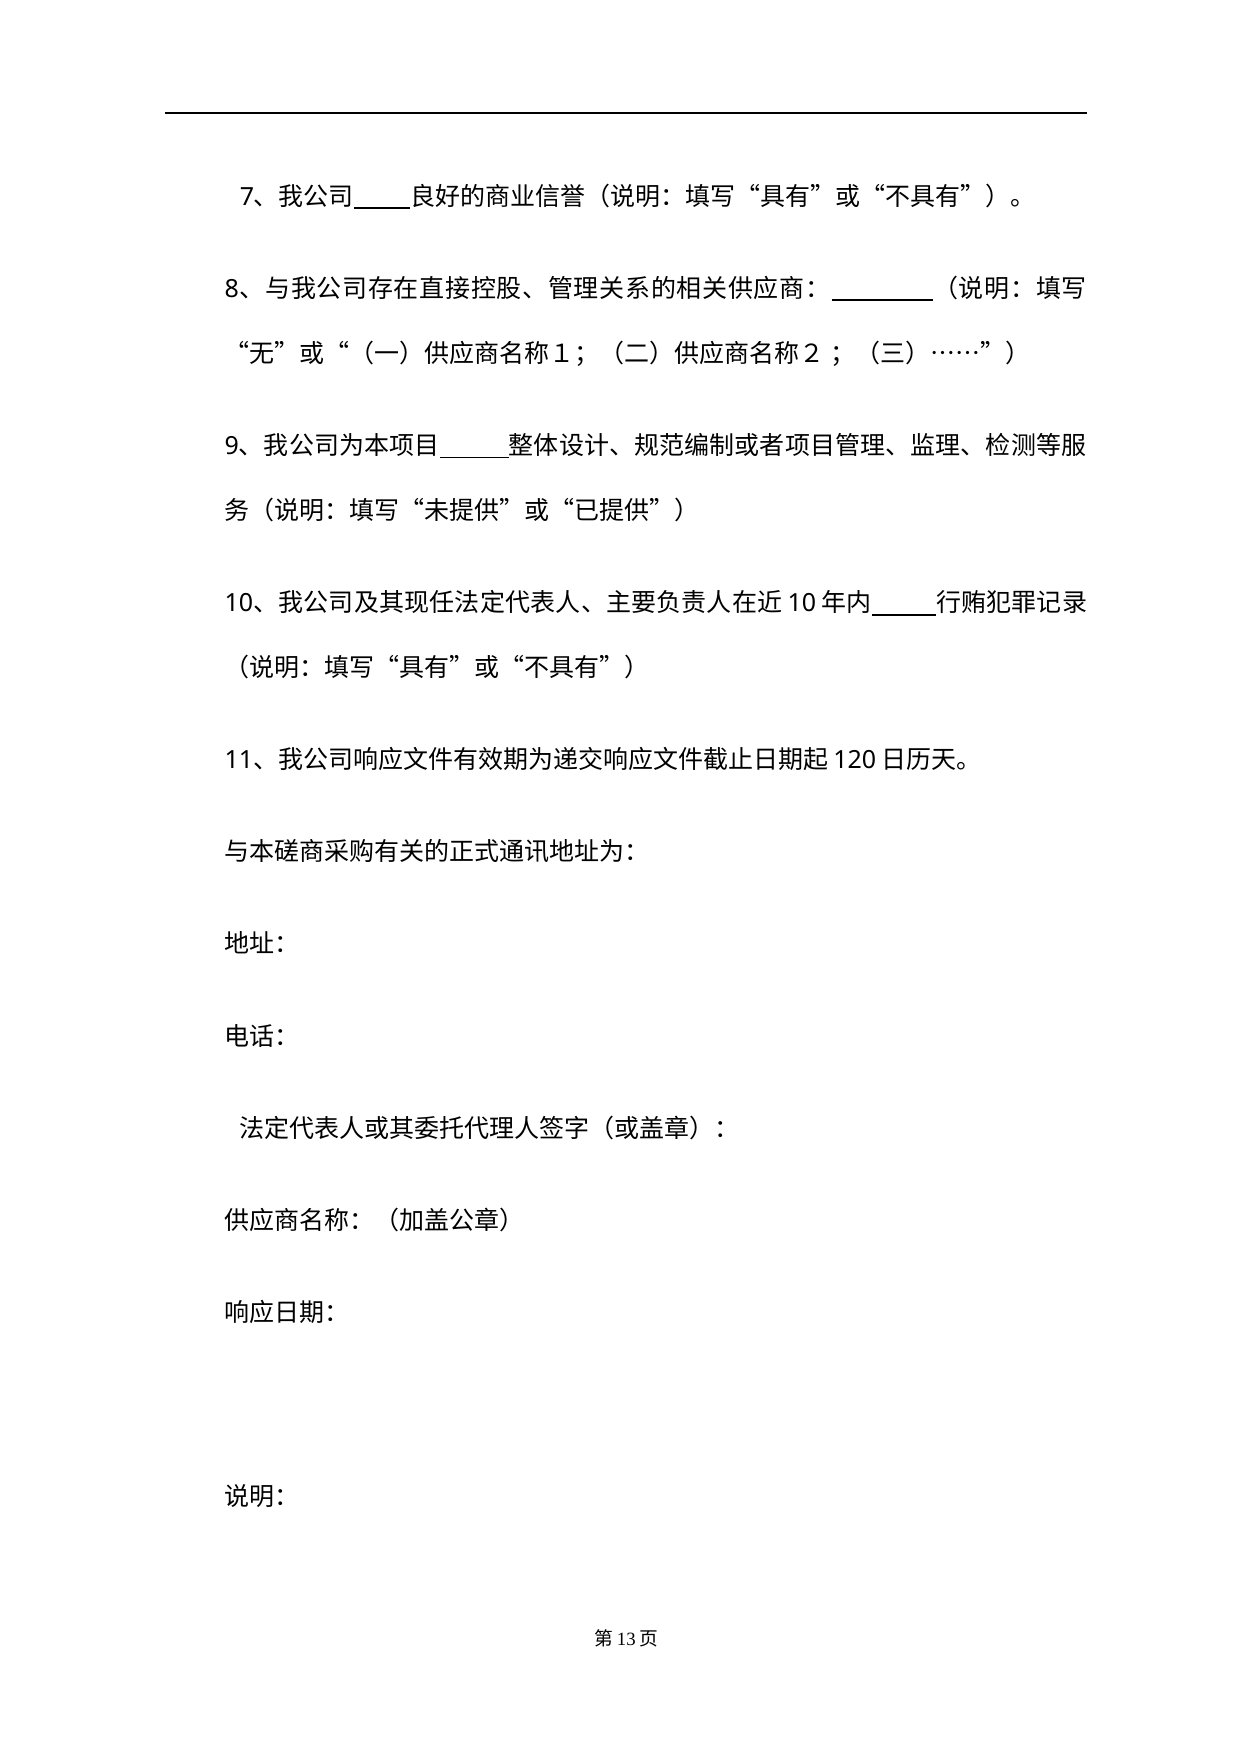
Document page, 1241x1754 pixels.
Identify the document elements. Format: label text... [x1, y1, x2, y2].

subtitle 10、我公司及其现任法定代表人、主要负责人在近10年内 行贿犯罪记录（说明：填写“具有”或“不具有”） [224, 568, 1087, 698]
subtitle 响应日期： [224, 1278, 1087, 1343]
subtitle 说明： [224, 1462, 1087, 1527]
subtitle 8、与我公司存在直接控股、管理关系的相关供应商： （说明：填写“无”或“（一）供应商名称１；（二）供应商名称２ ；（三）……”） [224, 254, 1087, 384]
subtitle 法定代表人或其委托代理人签字（或盖章）： [165, 1094, 1087, 1159]
subtitle 地址： [224, 909, 1087, 974]
subtitle 电话： [224, 1002, 1087, 1067]
subtitle 11、我公司响应文件有效期为递交响应文件截止日期起120日历天。 [224, 725, 1087, 790]
subtitle 供应商名称：（加盖公章） [224, 1186, 1087, 1251]
subtitle 与本磋商采购有关的正式通讯地址为： [224, 817, 1087, 882]
subtitle 7、我公司 良好的商业信誉（说明：填写“具有”或“不具有”）。 [165, 162, 1087, 227]
subtitle 9、我公司为本项目 整体设计、规范编制或者项目管理、监理、检测等服务（说明：填写“未提供”或“已提供”） [224, 411, 1087, 541]
